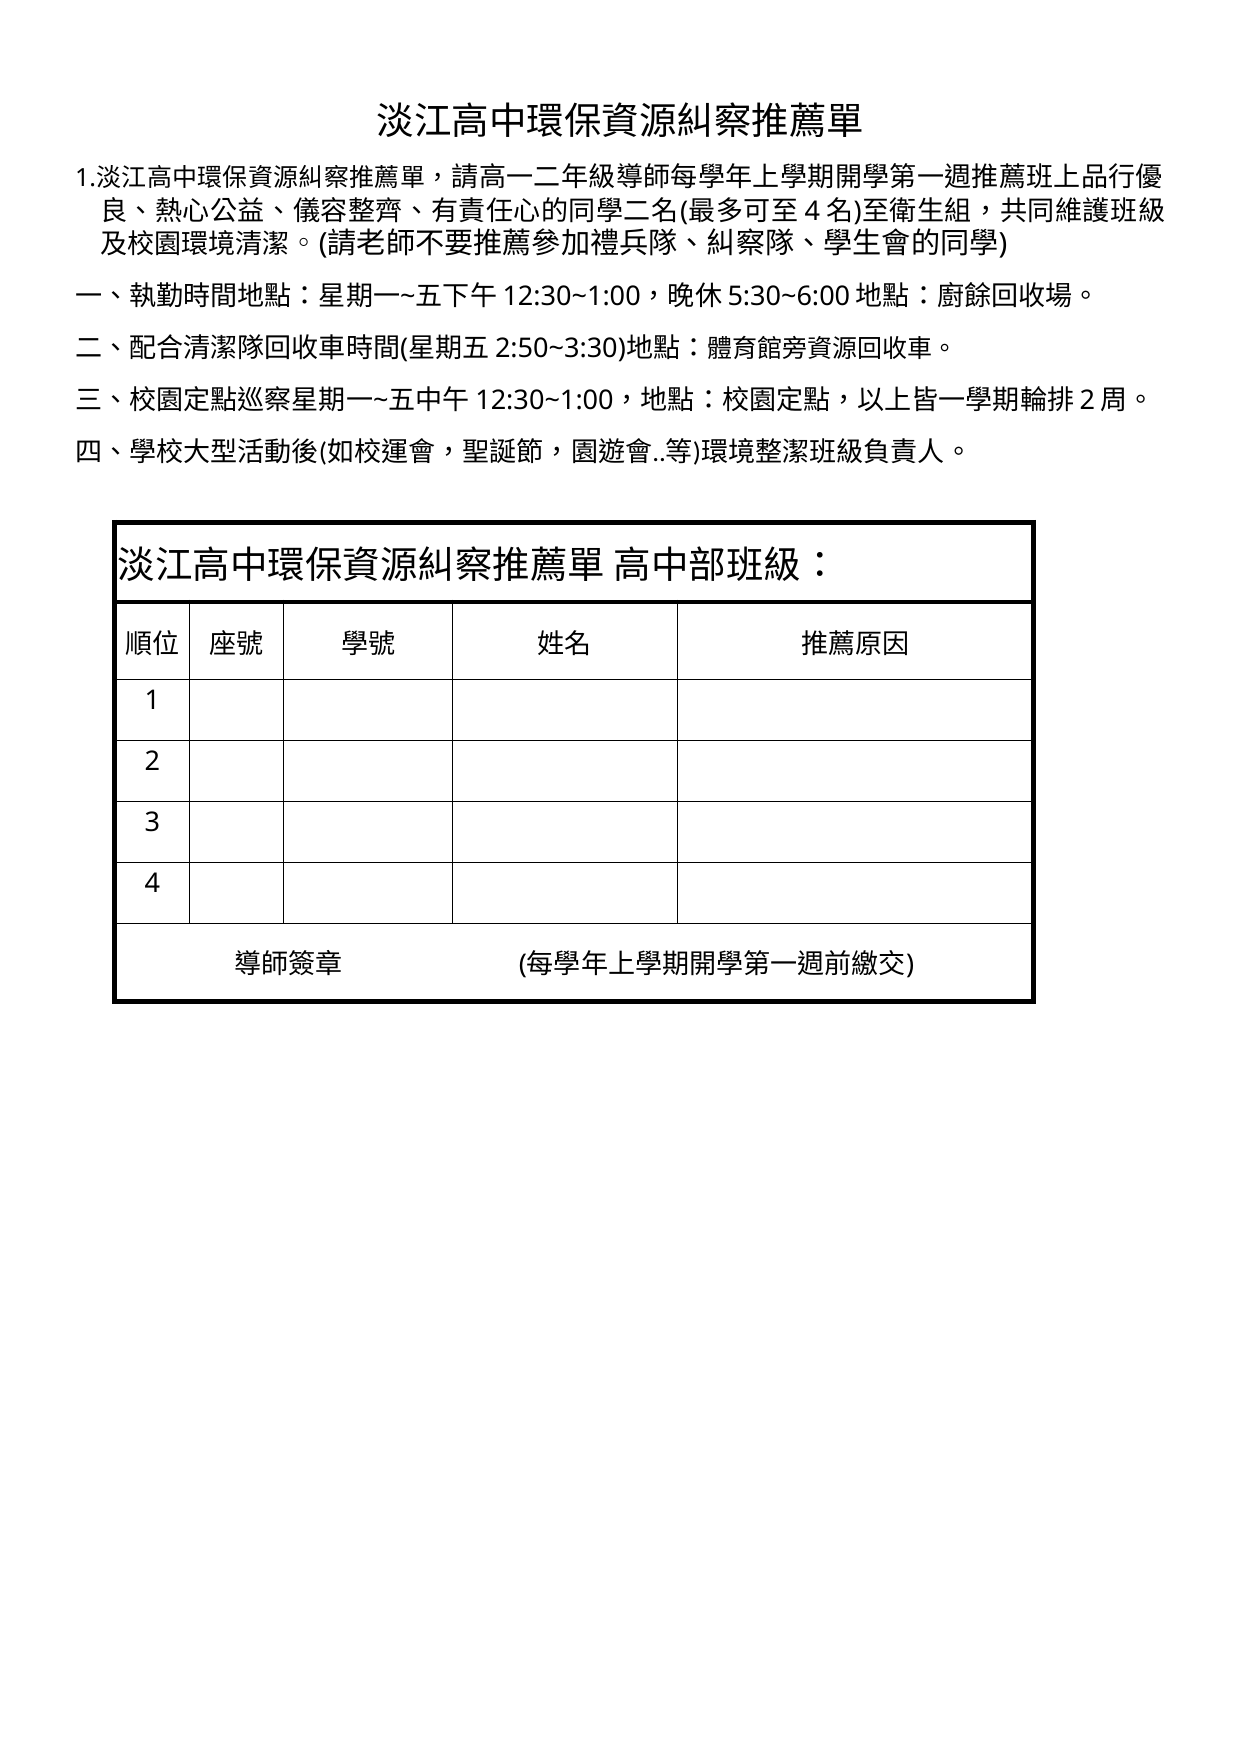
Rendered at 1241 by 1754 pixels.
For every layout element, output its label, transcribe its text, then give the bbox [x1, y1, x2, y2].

table_cell [678, 741, 1031, 801]
text 四、學校大型活動後(如校運會，聖誕節，園遊會..等)環境整潔班級負責人。 [75, 434, 1165, 468]
table_cell 導師簽章 (每學年上學期開學第一週前繳交) [117, 924, 1031, 999]
table_cell [678, 802, 1031, 862]
table_cell [284, 802, 452, 862]
text 一、執勤時間地點：星期一~五下午12:30~1:00，晚休5:30~6:00地點：廚餘回收場。 [75, 279, 1165, 312]
table_cell [453, 802, 677, 862]
table_cell [678, 863, 1031, 923]
table_cell 座號 [190, 604, 283, 679]
table_cell [453, 680, 677, 740]
table_cell [190, 680, 283, 740]
text 二、配合清潔隊回收車時間(星期五2:50~3:30)地點：體育館旁資源回收車。 [75, 331, 1165, 364]
text 1.淡江高中環保資源糾察推薦單，請高一二年級導師每學年上學期開學第一週推薦班上品行優良、熱心公益、儀容整齊、有責任心的同學二名(最多可至4名)至衛生組，共同維護班級及校園環境清潔。(請老師不要推薦參加禮兵隊、糾察隊、學生會的同學) [75, 160, 1165, 260]
text 淡江高中環保資源糾察推薦單 [75, 108, 1165, 141]
table_cell [284, 741, 452, 801]
table_cell [453, 863, 677, 923]
table_cell 順位 [117, 604, 189, 679]
text 三、校園定點巡察星期一~五中午12:30~1:00，地點：校園定點，以上皆一學期輪排2周。 [75, 383, 1165, 416]
table_header 淡江高中環保資源糾察推薦單 高中部班級： [117, 525, 1031, 599]
table_cell [284, 863, 452, 923]
table_cell [453, 741, 677, 801]
table_cell [678, 680, 1031, 740]
table_cell 2 [117, 741, 189, 801]
table_cell [284, 680, 452, 740]
table_cell [190, 802, 283, 862]
table_cell 推薦原因 [678, 604, 1031, 679]
table_cell 1 [117, 680, 189, 740]
table_cell 3 [117, 802, 189, 862]
table_cell 學號 [284, 604, 452, 679]
table_cell 4 [117, 863, 189, 923]
table_cell [190, 741, 283, 801]
table_cell [190, 863, 283, 923]
table_cell 姓名 [453, 604, 677, 679]
